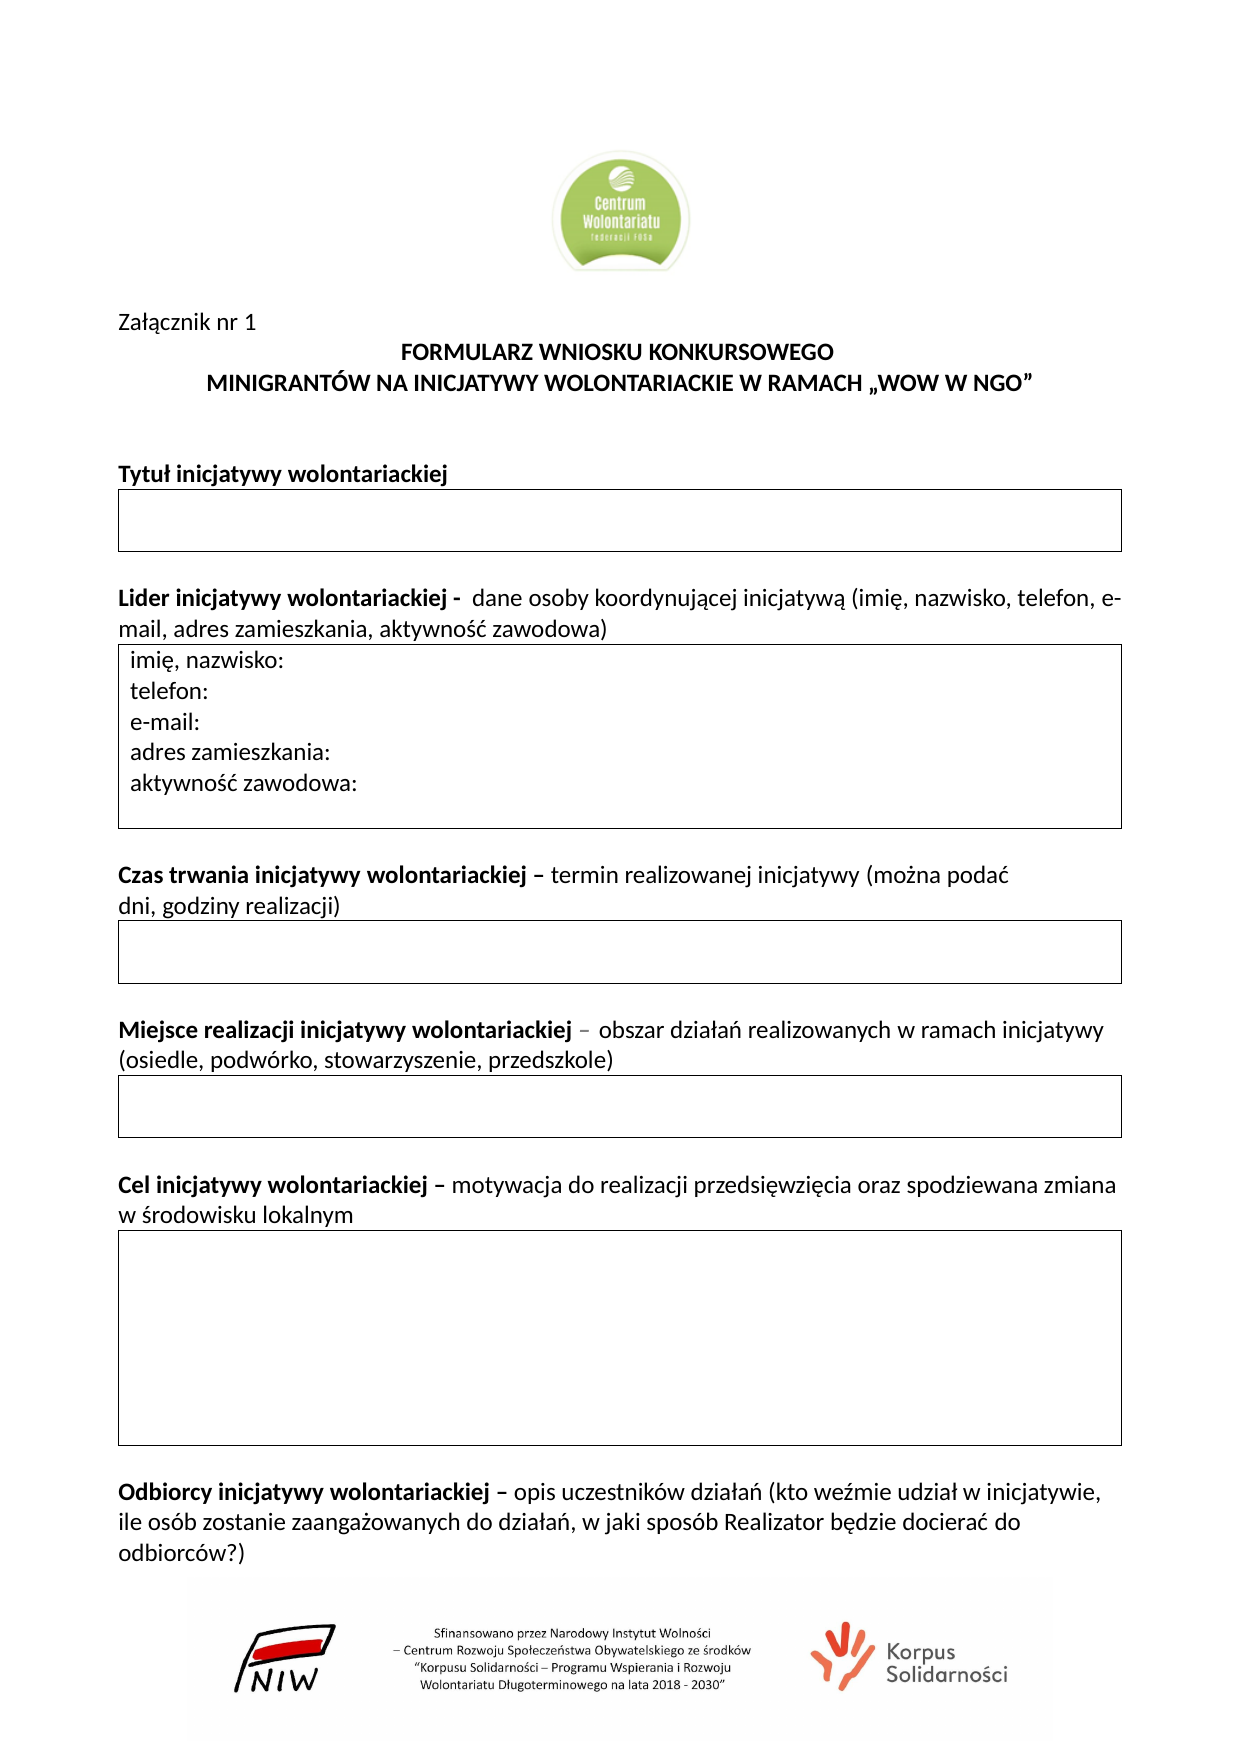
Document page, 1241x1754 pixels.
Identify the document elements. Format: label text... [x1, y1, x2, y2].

text Załącznik nr 1 [118, 306, 1122, 336]
table_header [119, 1076, 1121, 1137]
text FORMULARZ WNIOSKU KONKURSOWEGO MINIGRANTÓW NA INICJATYWY WOLONTARIACKIE W RAMACH „WOW W NGO” [118, 336, 1122, 397]
table_header [119, 1231, 1121, 1444]
text Miejsce realizacji inicjatywy wolontariackiej – obszar działań realizowanych w ramach inicjatywy (osiedle, podwórko, stowarzyszenie, przedszkole) [118, 1014, 1122, 1075]
table_header [119, 490, 1121, 551]
text Czas trwania inicjatywy wolontariackiej – termin realizowanej inicjatywy (można podać dni, godziny realizacji) [118, 859, 1122, 920]
picture [186, 1577, 1054, 1741]
text Cel inicjatywy wolontariackiej – motywacja do realizacji przedsięwzięcia oraz spodziewana zmiana w środowisku lokalnym [118, 1169, 1122, 1230]
text Lider inicjatywy wolontariackiej - dane osoby koordynującej inicjatywą (imię, nazwisko, telefon, e-mail, adres zamieszkania, aktywność zawodowa) [118, 583, 1122, 644]
table_header [119, 921, 1121, 982]
picture [526, 118, 714, 306]
text Odbiorcy inicjatywy wolontariackiej – opis uczestników działań (kto weźmie udział w inicjatywie, ile osób zostanie zaangażowanych do działań, w jaki sposób Realizator będzie docierać do odbiorców?) [118, 1476, 1122, 1568]
table_header imię, nazwisko: telefon: e-mail: adres zamieszkania: aktywność zawodowa: [119, 645, 1121, 828]
text Tytuł inicjatywy wolontariackiej [118, 458, 1122, 489]
